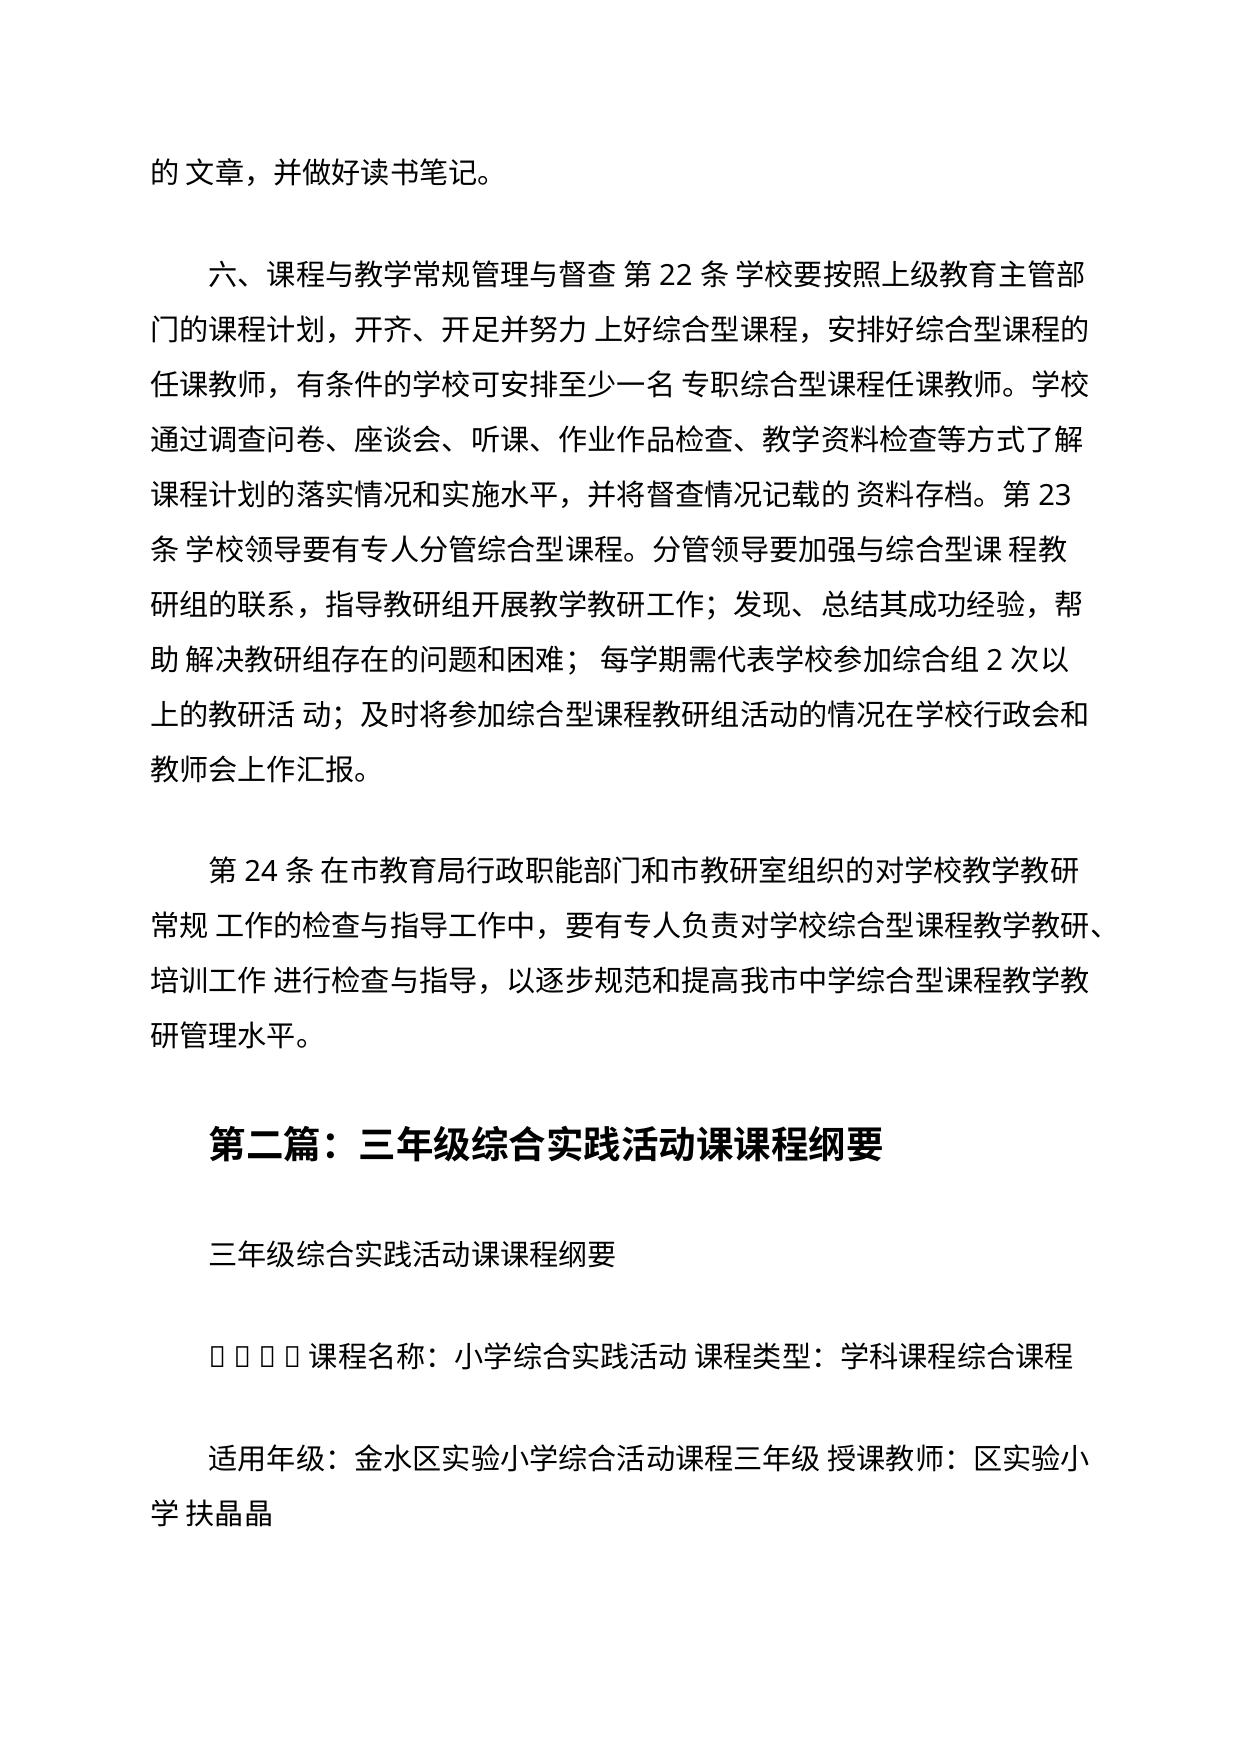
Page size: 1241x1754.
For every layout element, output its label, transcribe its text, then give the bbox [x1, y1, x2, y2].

text 三年级综合实践活动课课程纲要 [150, 1232, 1090, 1274]
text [150, 150, 1090, 192]
text 六、课程与教学常规管理与督查 第 22 条 学校要按照上级教育主管部门的课程计划，开齐、开足并努力 上好综合型课程，安排好综合型课程的任课教师，有条件的学校可安排至少一名 专职综合型课程任课教师。学校通过调查问卷、座谈会、听课、作业作品检查、教学资料检查等方式了解课程计划的落实情况和实施水平，并将督查情况记载的 资料存档。第 23 条 学校领导要有专人分管综合型课程。分管领导要加强与综合型课 程教研组的联系，指导教研组开展教学教研工作；发现、总结其成功经验，帮助 解决教研组存在的问题和困难； 每学期需代表学校参加综合组 2 次以上的教研活 动；及时将参加综合型课程教研组活动的情况在学校行政会和教师会上作汇报。 [150, 252, 1090, 788]
text 第二篇：三年级综合实践活动课课程纲要 [150, 1114, 1090, 1169]
text 第 24 条 在市教育局行政职能部门和市教研室组织的对学校教学教研常规 工作的检查与指导工作中，要有专人负责对学校综合型课程教学教研、培训工作 进行检查与指导，以逐步规范和提高我市中学综合型课程教学教研管理水平。 [150, 848, 1090, 1055]
text     课程名称：小学综合实践活动 课程类型：学科课程综合课程 [150, 1334, 1090, 1376]
text 适用年级：金水区实验小学综合活动课程三年级 授课教师：区实验小学 扶晶晶 [150, 1436, 1090, 1533]
